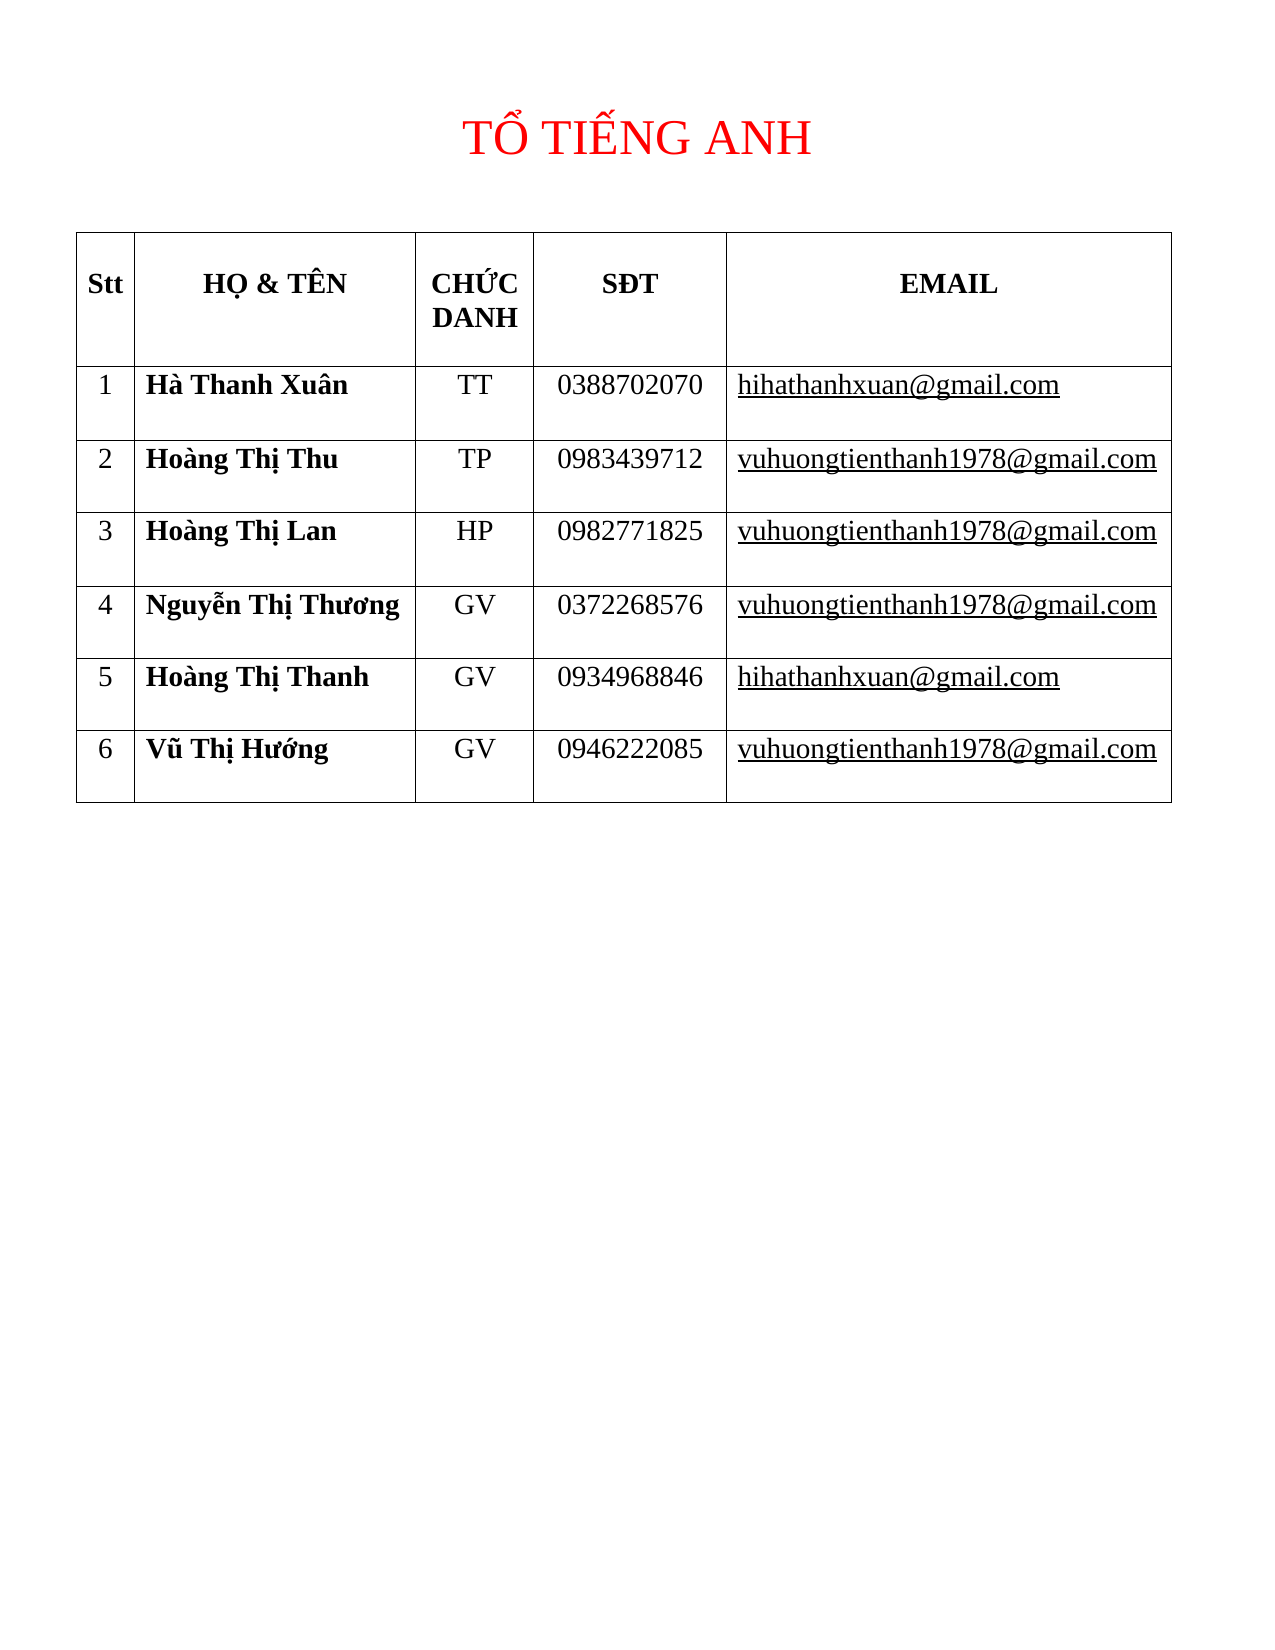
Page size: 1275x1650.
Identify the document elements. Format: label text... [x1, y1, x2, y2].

table_cell TP [416, 441, 533, 512]
table_header HỌ & TÊN [135, 233, 415, 366]
table_cell vuhuongtienthanh1978@gmail.com [727, 731, 1171, 802]
table_cell vuhuongtienthanh1978@gmail.com [727, 441, 1171, 512]
table_cell vuhuongtienthanh1978@gmail.com [727, 587, 1171, 658]
table_cell 0982771825 [534, 513, 726, 586]
table_cell GV [416, 731, 533, 802]
table_header CHỨC DANH [416, 233, 533, 366]
table_cell vuhuongtienthanh1978@gmail.com [727, 513, 1171, 586]
table_cell 0372268576 [534, 587, 726, 658]
table_cell GV [416, 659, 533, 730]
table_cell Hà Thanh Xuân [135, 367, 415, 440]
table_cell 0388702070 [534, 367, 726, 440]
table_cell 3 [77, 513, 134, 586]
table_cell 4 [77, 587, 134, 658]
table_header Stt [77, 233, 134, 366]
table_cell Nguyễn Thị Thương [135, 587, 415, 658]
table_cell TT [416, 367, 533, 440]
table_cell 5 [77, 659, 134, 730]
table_cell HP [416, 513, 533, 586]
table_header EMAIL [727, 233, 1171, 366]
table_cell hihathanhxuan@gmail.com [727, 659, 1171, 730]
text TỔ TIẾNG ANH [150, 107, 1125, 165]
table_cell 6 [77, 731, 134, 802]
table_cell GV [416, 587, 533, 658]
table_cell 0983439712 [534, 441, 726, 512]
table_cell 1 [77, 367, 134, 440]
table_cell hihathanhxuan@gmail.com [727, 367, 1171, 440]
table_cell 0934968846 [534, 659, 726, 730]
table_cell 2 [77, 441, 134, 512]
table_cell Hoàng Thị Thanh [135, 659, 415, 730]
table_cell Hoàng Thị Thu [135, 441, 415, 512]
table_cell Hoàng Thị Lan [135, 513, 415, 586]
table_header SĐT [534, 233, 726, 366]
table_cell Vũ Thị Hướng [135, 731, 415, 802]
table_cell 0946222085 [534, 731, 726, 802]
